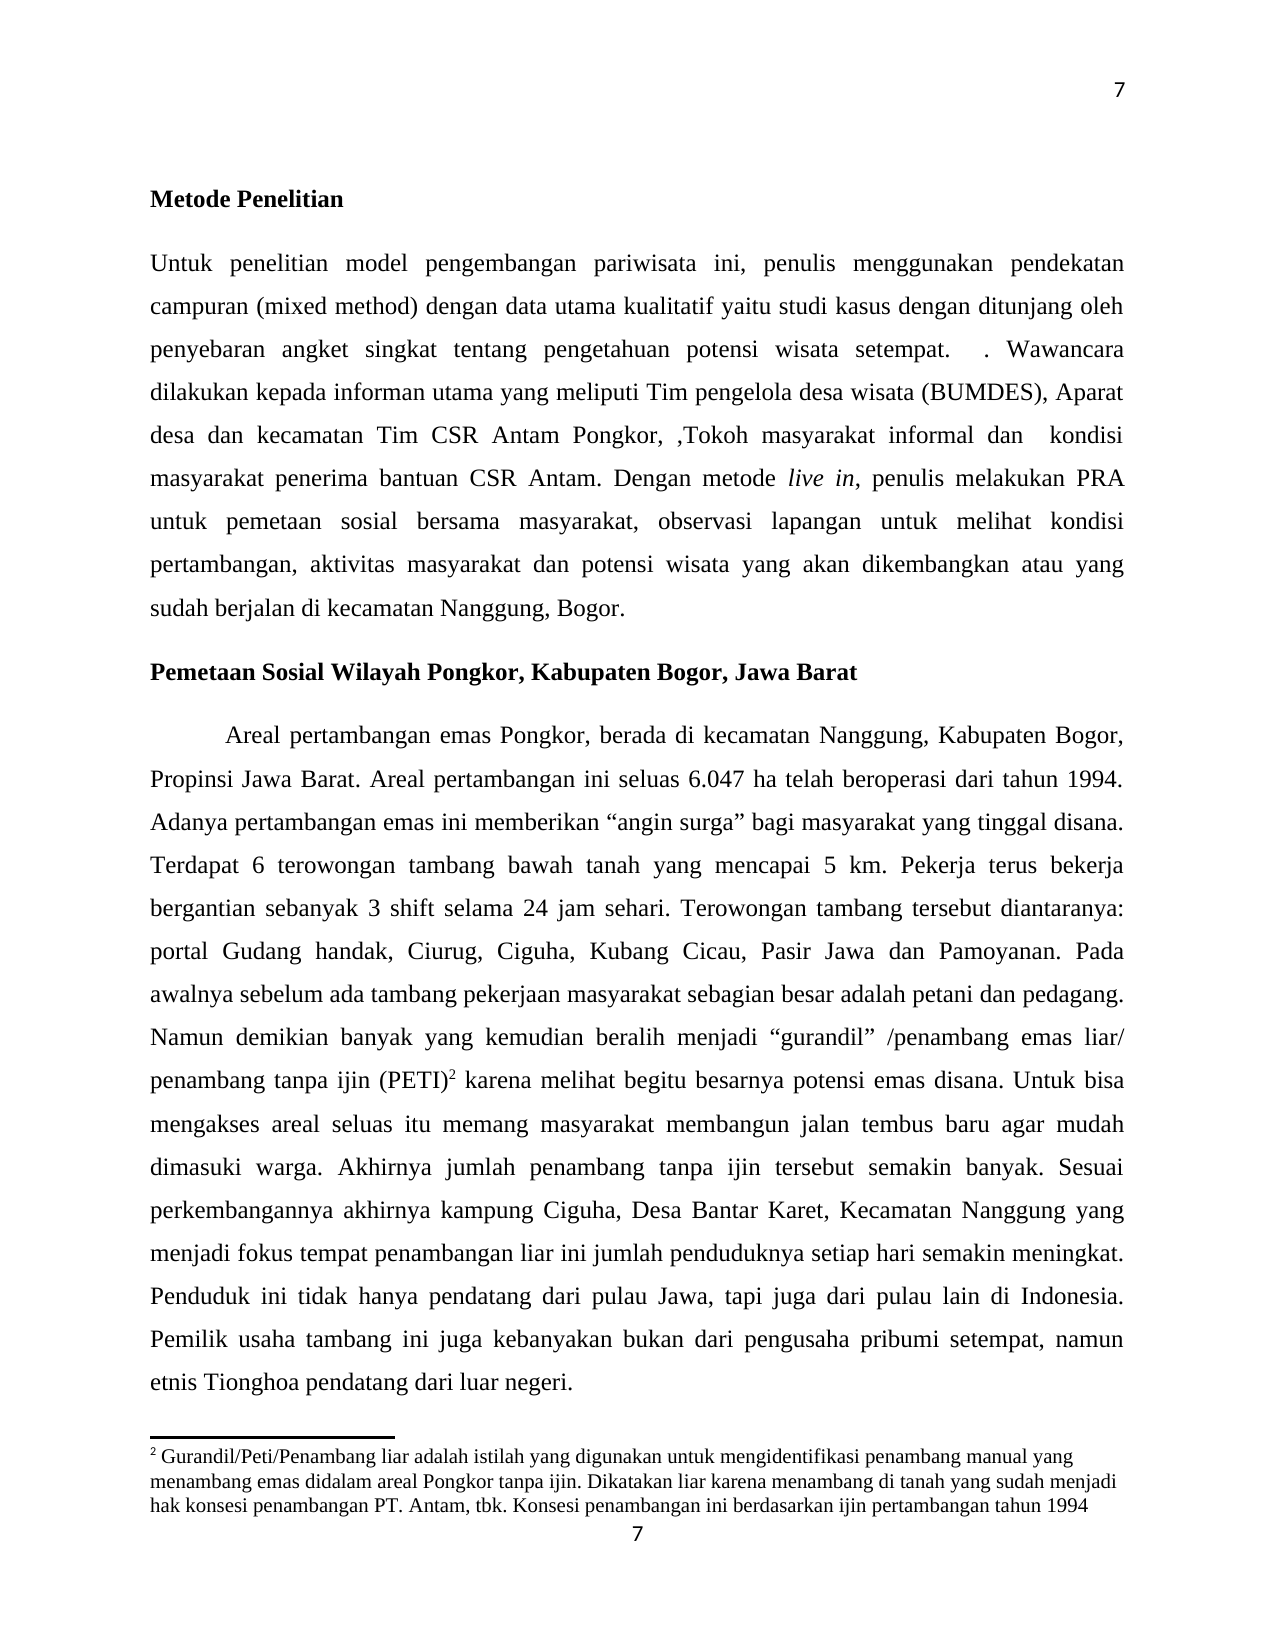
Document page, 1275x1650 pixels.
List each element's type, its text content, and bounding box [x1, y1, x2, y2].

text Areal pertambangan emas Pongkor, berada di kecamatan Nanggung, Kabupaten Bogor, Propinsi Jawa Barat. Areal pertambangan ini seluas 6.047 ha telah beroperasi dari tahun 1994. Adanya pertambangan emas ini memberikan “angin surga” bagi masyarakat yang tinggal disana. Terdapat 6 terowongan tambang bawah tanah yang mencapai 5 km. Pekerja terus bekerja bergantian sebanyak 3 shift selama 24 jam sehari. Terowongan tambang tersebut diantaranya: portal Gudang handak, Ciurug, Ciguha, Kubang Cicau, Pasir Jawa dan Pamoyanan. Pada awalnya sebelum ada tambang pekerjaan masyarakat sebagian besar adalah petani dan pedagang. Namun demikian banyak yang kemudian beralih menjadi “gurandil” /penambang emas liar/ penambang tanpa ijin (PETI) karena melihat begitu besarnya potensi emas disana. Untuk bisa mengakses areal seluas itu memang masyarakat membangun jalan tembus baru agar mudah dimasuki warga. Akhirnya jumlah penambang tanpa ijin tersebut semakin banyak. Sesuai perkembangannya akhirnya kampung Ciguha, Desa Bantar Karet, Kecamatan Nanggung yang menjadi fokus tempat penambangan liar ini jumlah penduduknya setiap hari semakin meningkat. Penduduk ini tidak hanya pendatang dari pulau Jawa, tapi juga dari pulau lain di Indonesia. Pemilik usaha tambang ini juga kebanyakan bukan dari pengusaha pribumi setempat, namun etnis Tionghoa pendatang dari luar negeri. [150, 721, 1125, 1396]
text Pemetaan Sosial Wilayah Pongkor, Kabupaten Bogor, Jawa Barat [150, 657, 1125, 685]
text Untuk penelitian model pengembangan pariwisata ini, penulis menggunakan pendekatan campuran (mixed method) dengan data utama kualitatif yaitu studi kasus dengan ditunjang oleh penyebaran angket singkat tentang pengetahuan potensi wisata setempat. . Wawancara dilakukan kepada informan utama yang meliputi Tim pengelola desa wisata (BUMDES), Aparat desa dan kecamatan Tim CSR Antam Pongkor, ,Tokoh masyarakat informal dan kondisi masyarakat penerima bantuan CSR Antam. Dengan metode live in, penulis melakukan PRA untuk pemetaan sosial bersama masyarakat, observasi lapangan untuk melihat kondisi pertambangan, aktivitas masyarakat dan potensi wisata yang akan dikembangkan atau yang sudah berjalan di kecamatan Nanggung, Bogor. [150, 248, 1125, 621]
text Metode Penelitian [150, 184, 1125, 212]
